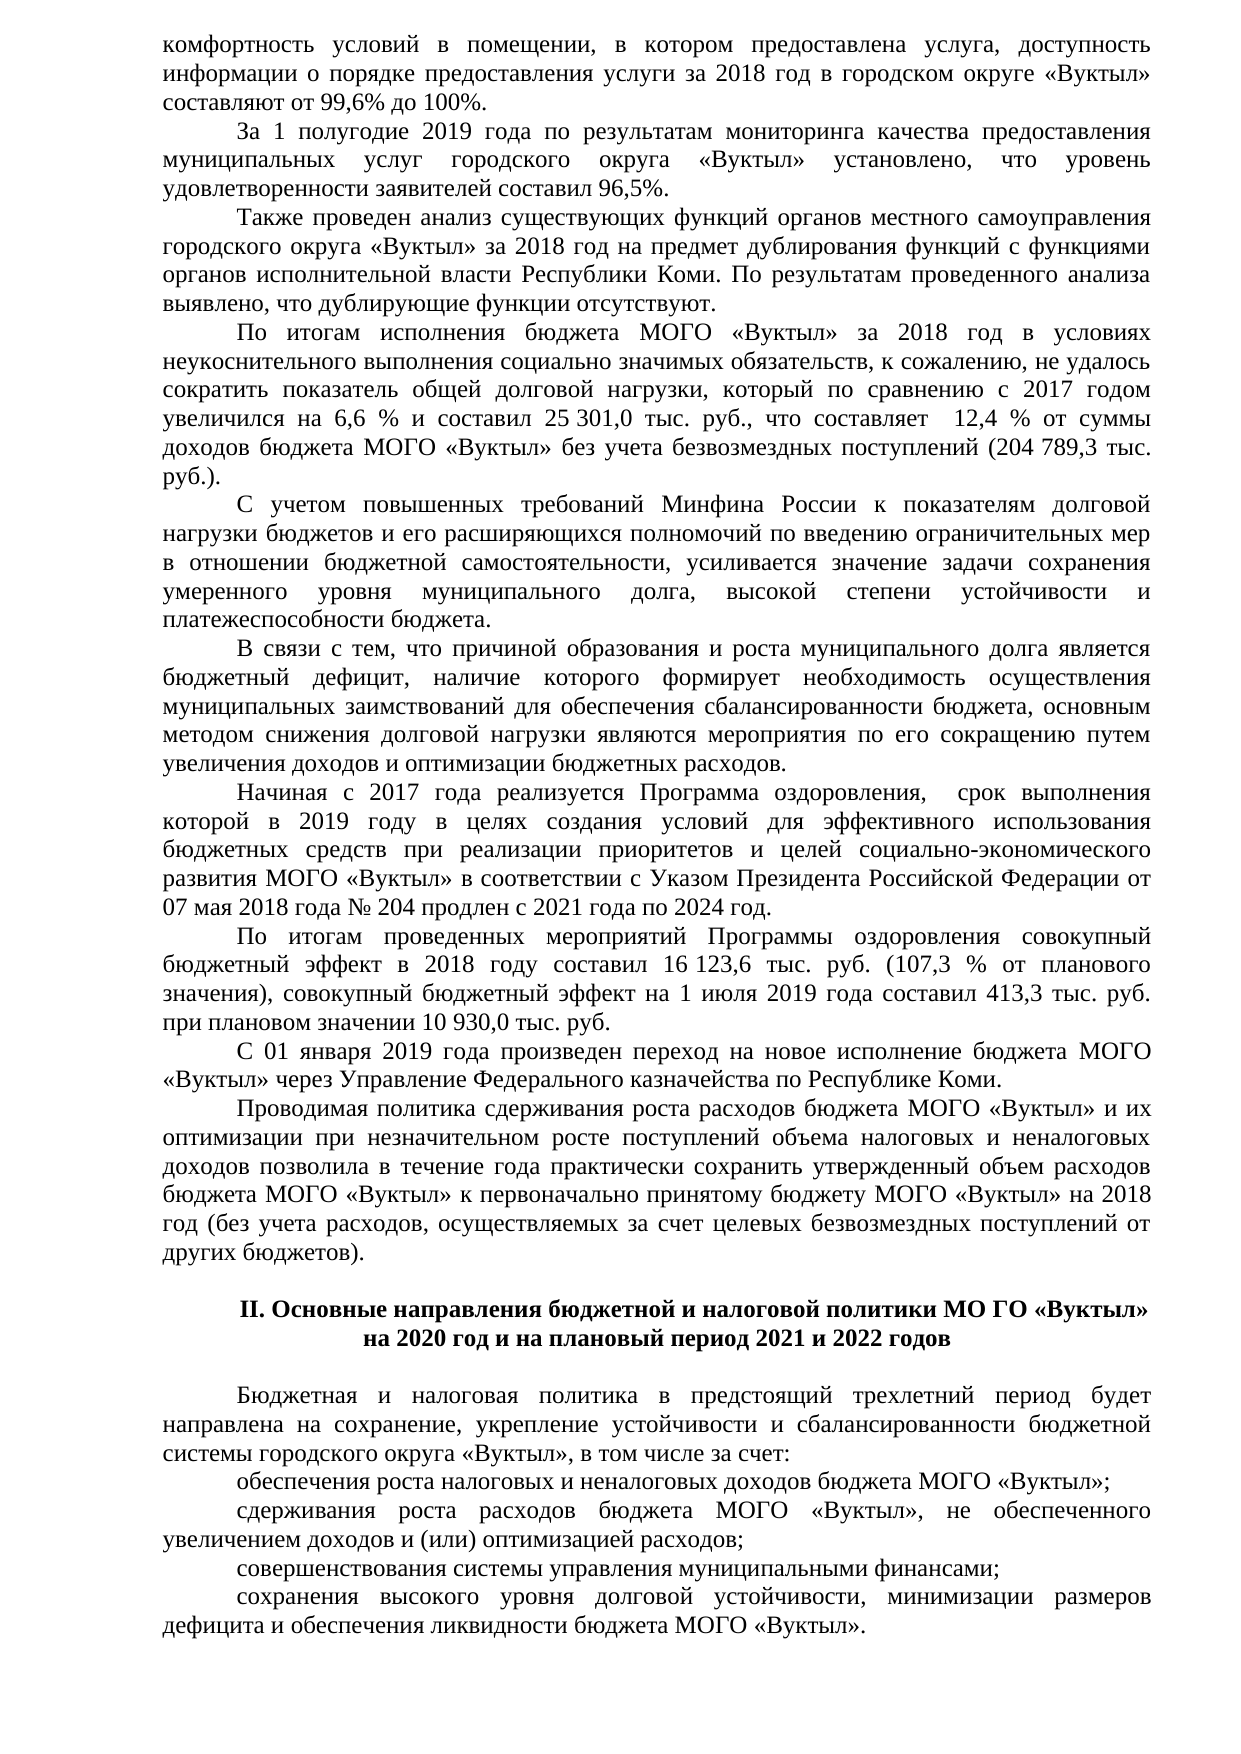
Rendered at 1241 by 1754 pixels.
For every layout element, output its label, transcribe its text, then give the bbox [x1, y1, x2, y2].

text Бюджетная и налоговая политика в предстоящий трехлетний период будет направлена на сохранение, укрепление устойчивости и сбалансированности бюджетной системы городского округа «Вуктыл», в том числе за счет: [162, 1380, 1152, 1466]
text Проводимая политика сдерживания роста расходов бюджета МОГО «Вуктыл» и их оптимизации при незначительном росте поступлений объема налоговых и неналоговых доходов позволила в течение года практически сохранить утвержденный объем расходов бюджета МОГО «Вуктыл» к первоначально принятому бюджету МОГО «Вуктыл» на 2018 год (без учета расходов, осуществляемых за счет целевых безвозмездных поступлений от других бюджетов). [162, 1093, 1152, 1266]
text По итогам исполнения бюджета МОГО «Вуктыл» за 2018 год в условиях неукоснительного выполнения социально значимых обязательств, к сожалению, не удалось сократить показатель общей долговой нагрузки, который по сравнению с 2017 годом увеличился на 6,6 % и составил 25 301,0 тыс. руб., что составляет 12,4 % от суммы доходов бюджета МОГО «Вуктыл» без учета безвозмездных поступлений (204 789,3 тыс. руб.). [162, 317, 1152, 489]
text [162, 29, 1152, 116]
text сохранения высокого уровня долговой устойчивости, минимизации размеров дефицита и обеспечения ликвидности бюджета МОГО «Вуктыл». [162, 1581, 1152, 1639]
text За 1 полугодие 2019 года по результатам мониторинга качества предоставления муниципальных услуг городского округа «Вуктыл» установлено, что уровень удовлетворенности заявителей составил 96,5%. [162, 116, 1152, 202]
text В связи с тем, что причиной образования и роста муниципального долга является бюджетный дефицит, наличие которого формирует необходимость осуществления муниципальных заимствований для обеспечения сбалансированности бюджета, основным методом снижения долговой нагрузки являются мероприятия по его сокращению путем увеличения доходов и оптимизации бюджетных расходов. [162, 633, 1152, 777]
text обеспечения роста налоговых и неналоговых доходов бюджета МОГО «Вуктыл»; [162, 1466, 1152, 1495]
text С 01 января 2019 года произведен переход на новое исполнение бюджета МОГО «Вуктыл» через Управление Федерального казначейства по Республике Коми. [162, 1036, 1152, 1093]
text сдерживания роста расходов бюджета МОГО «Вуктыл», не обеспеченного увеличением доходов и (или) оптимизацией расходов; [162, 1495, 1152, 1553]
text Также проведен анализ существующих функций органов местного самоуправления городского округа «Вуктыл» за 2018 год на предмет дублирования функций с функциями органов исполнительной власти Республики Коми. По результатам проведенного анализа выявлено, что дублирующие функции отсутствуют. [162, 202, 1152, 317]
text Начиная с 2017 года реализуется Программа оздоровления, срок выполнения которой в 2019 году в целях создания условий для эффективного использования бюджетных средств при реализации приоритетов и целей социально-экономического развития МОГО «Вуктыл» в соответствии с Указом Президента Российской Федерации от 07 мая 2018 года № 204 продлен с 2021 года по 2024 год. [162, 777, 1152, 921]
text По итогам проведенных мероприятий Программы оздоровления совокупный бюджетный эффект в 2018 году составил 16 123,6 тыс. руб. (107,3 % от планового значения), совокупный бюджетный эффект на 1 июля 2019 года составил 413,3 тыс. руб. при плановом значении 10 930,0 тыс. руб. [162, 921, 1152, 1036]
text С учетом повышенных требований Минфина России к показателям долговой нагрузки бюджетов и его расширяющихся полномочий по введению ограничительных мер в отношении бюджетной самостоятельности, усиливается значение задачи сохранения умеренного уровня муниципального долга, высокой степени устойчивости и платежеспособности бюджета. [162, 489, 1152, 633]
text совершенствования системы управления муниципальными финансами; [162, 1553, 1152, 1581]
text II. Основные направления бюджетной и налоговой политики МО ГО «Вуктыл» на 2020 год и на плановый период 2021 и 2022 годов [162, 1294, 1152, 1351]
